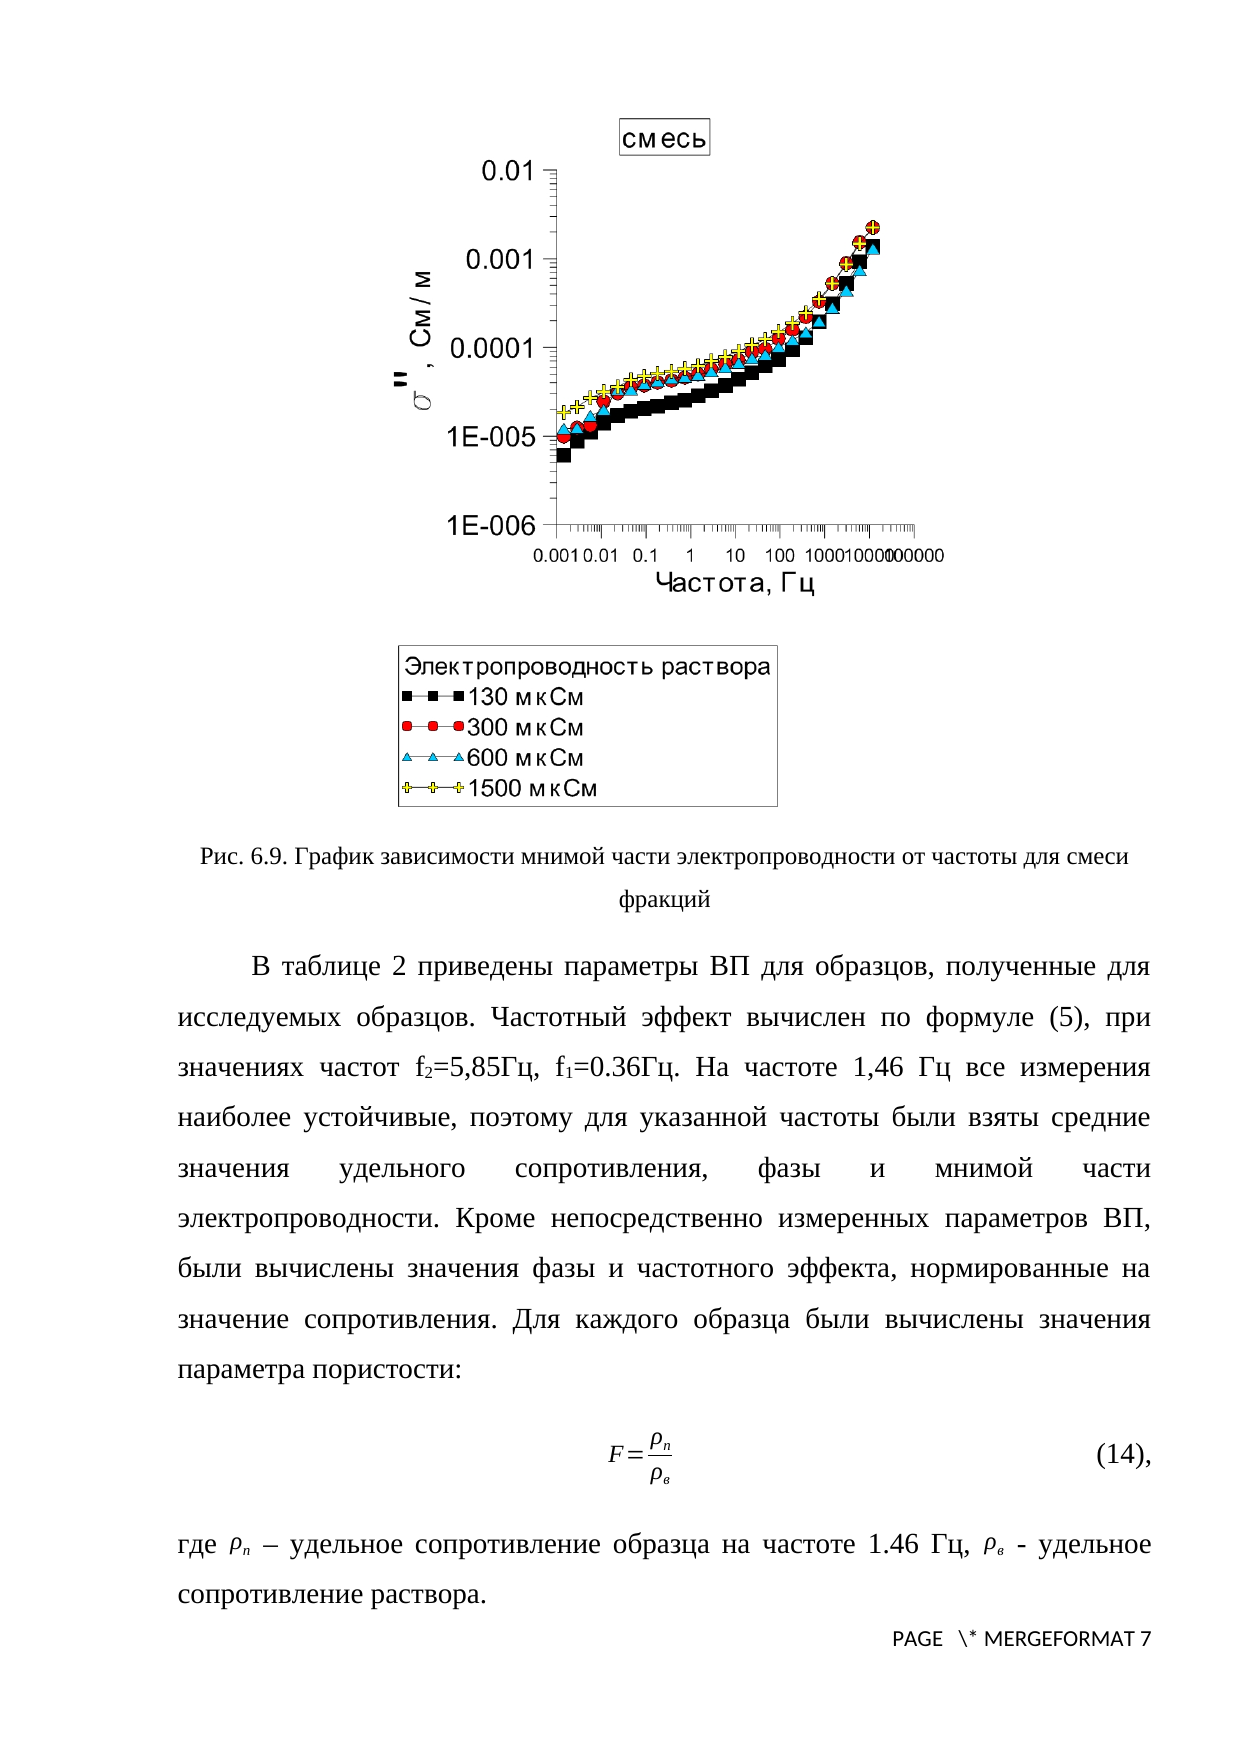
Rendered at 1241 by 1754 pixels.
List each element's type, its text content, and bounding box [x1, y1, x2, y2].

picture [384, 118, 945, 807]
text В таблице 2 приведены параметры ВП для образцов, полученные для исследуемых образцов. Частотный эффект вычислен по формуле (5), при значениях частот f2=5,85Гц, f1=0.36Гц. На частоте 1,46 Гц все измерения наиболее устойчивые, поэтому для указанной частоты были взяты средние значения удельного сопротивления, фазы и мнимой части электропроводности. Кроме непосредственно измеренных параметров ВП, были вычислены значения фазы и частотного эффекта, нормированные на значение сопротивления. Для каждого образца были вычислены значения параметра пористости: [177, 948, 1152, 1384]
text где – удельное сопротивление образца на частоте 1.46 Гц, - удельное сопротивление раствора. [177, 1526, 1152, 1610]
text Рис. 6.9. График зависимости мнимой части электропроводности от частоты для смеси фракций [177, 841, 1152, 913]
text (14), [177, 1422, 1152, 1488]
